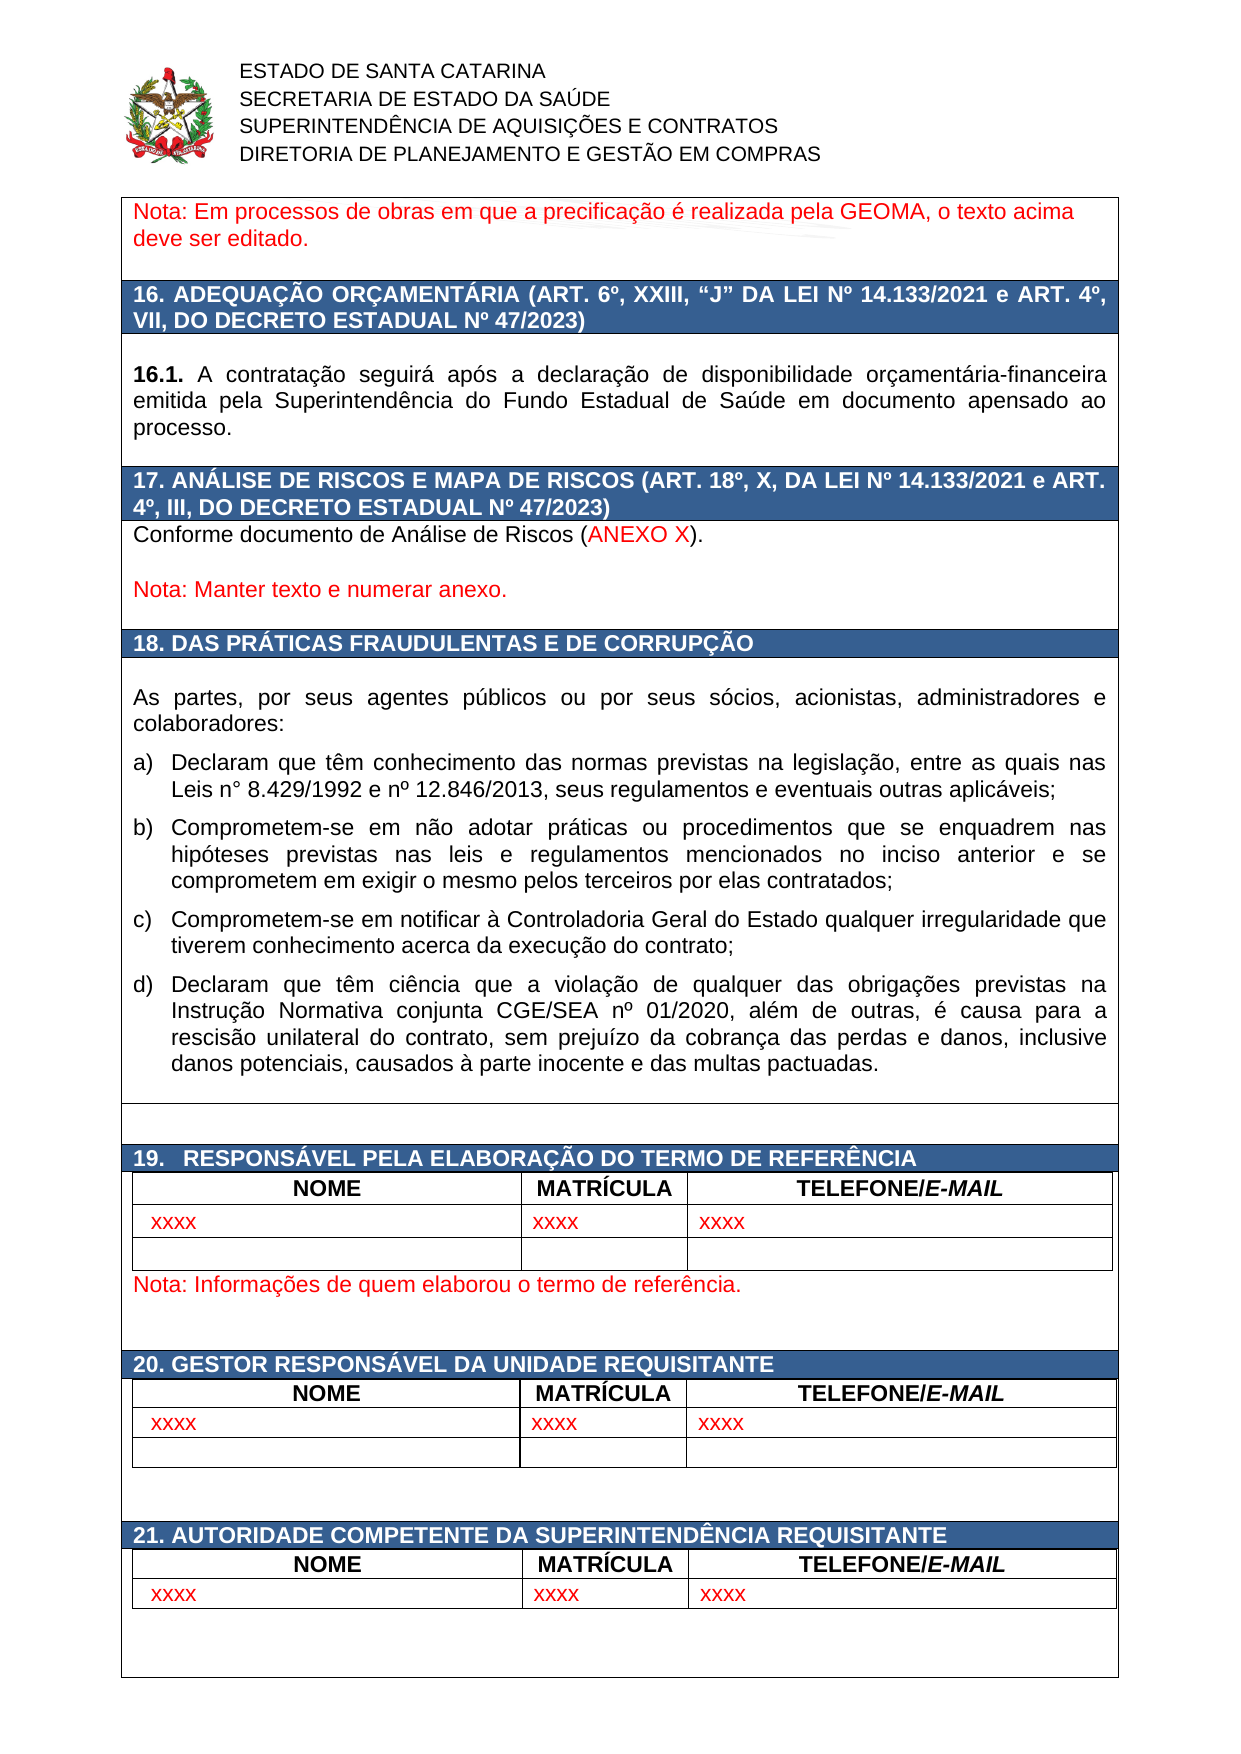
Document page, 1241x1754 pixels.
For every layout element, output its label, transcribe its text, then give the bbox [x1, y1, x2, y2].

table_cell Conforme documento de Análise de Riscos (ANEXO X). Nota: Manter texto e numerar anexo. [122, 521, 1118, 629]
table_cell 16. ADEQUAÇÃO ORÇAMENTÁRIA (ART. 6º, XXIII, “J” DA LEI Nº 14.133/2021 e ART. 4º, VII, DO DECRETO ESTADUAL Nº 47/2023) [122, 281, 1118, 333]
table_cell RESPONSÁVEL PELA ELABORAÇÃO DO TERMO DE REFERÊNCIA [122, 1145, 1118, 1171]
table_cell 16.1. A contratação seguirá após a declaração de disponibilidade orçamentária-financeira emitida pela Superintendência do Fundo Estadual de Saúde em documento apensado ao processo. [122, 334, 1118, 466]
table_cell As partes, por seus agentes públicos ou por seus sócios, acionistas, administradores e colaboradores: Declaram que têm conhecimento das normas previstas na legislação, entre as quais nas Leis n° 8.429/1992 e nº 12.846/2013, seus regulamentos e eventuais outras aplicáveis; Comprometem-se em não adotar práticas ou procedimentos que se enquadrem nas hipóteses previstas nas leis e regulamentos mencionados no inciso anterior e se comprometem em exigir o mesmo pelos terceiros por elas contratados; Comprometem-se em notificar à Controladoria Geral do Estado qualquer irregularidade que tiverem conhecimento acerca da execução do contrato; Declaram que têm ciência que a violação de qualquer das obrigações previstas na Instrução Normativa conjunta CGE/SEA nº 01/2020, além de outras, é causa para a rescisão unilateral do contrato, sem prejuízo da cobrança das perdas e danos, inclusive danos potenciais, causados à parte inocente e das multas pactuadas. [122, 658, 1118, 1103]
table_cell 20. GESTOR RESPONSÁVEL DA UNIDADE REQUISITANTE [122, 1351, 1118, 1378]
table_cell 17. ANÁLISE DE RISCOS E MAPA DE RISCOS (ART. 18º, X, DA LEI Nº 14.133/2021 e ART. 4º, III, DO DECRETO ESTADUAL Nº 47/2023) [122, 467, 1118, 520]
table_cell Nota: Informações de quem elaborou o termo de referência. [122, 1172, 1118, 1350]
table_cell [122, 1379, 1118, 1521]
table_cell [122, 1549, 1118, 1677]
picture [121, 65, 216, 166]
table_cell 21. AUTORIDADE COMPETENTE DA SUPERINTENDÊNCIA REQUISITANTE [122, 1522, 1118, 1548]
table_cell [122, 1104, 1118, 1143]
table_cell 18. DAS PRÁTICAS FRAUDULENTAS E DE CORRUPÇÃO [122, 630, 1118, 657]
